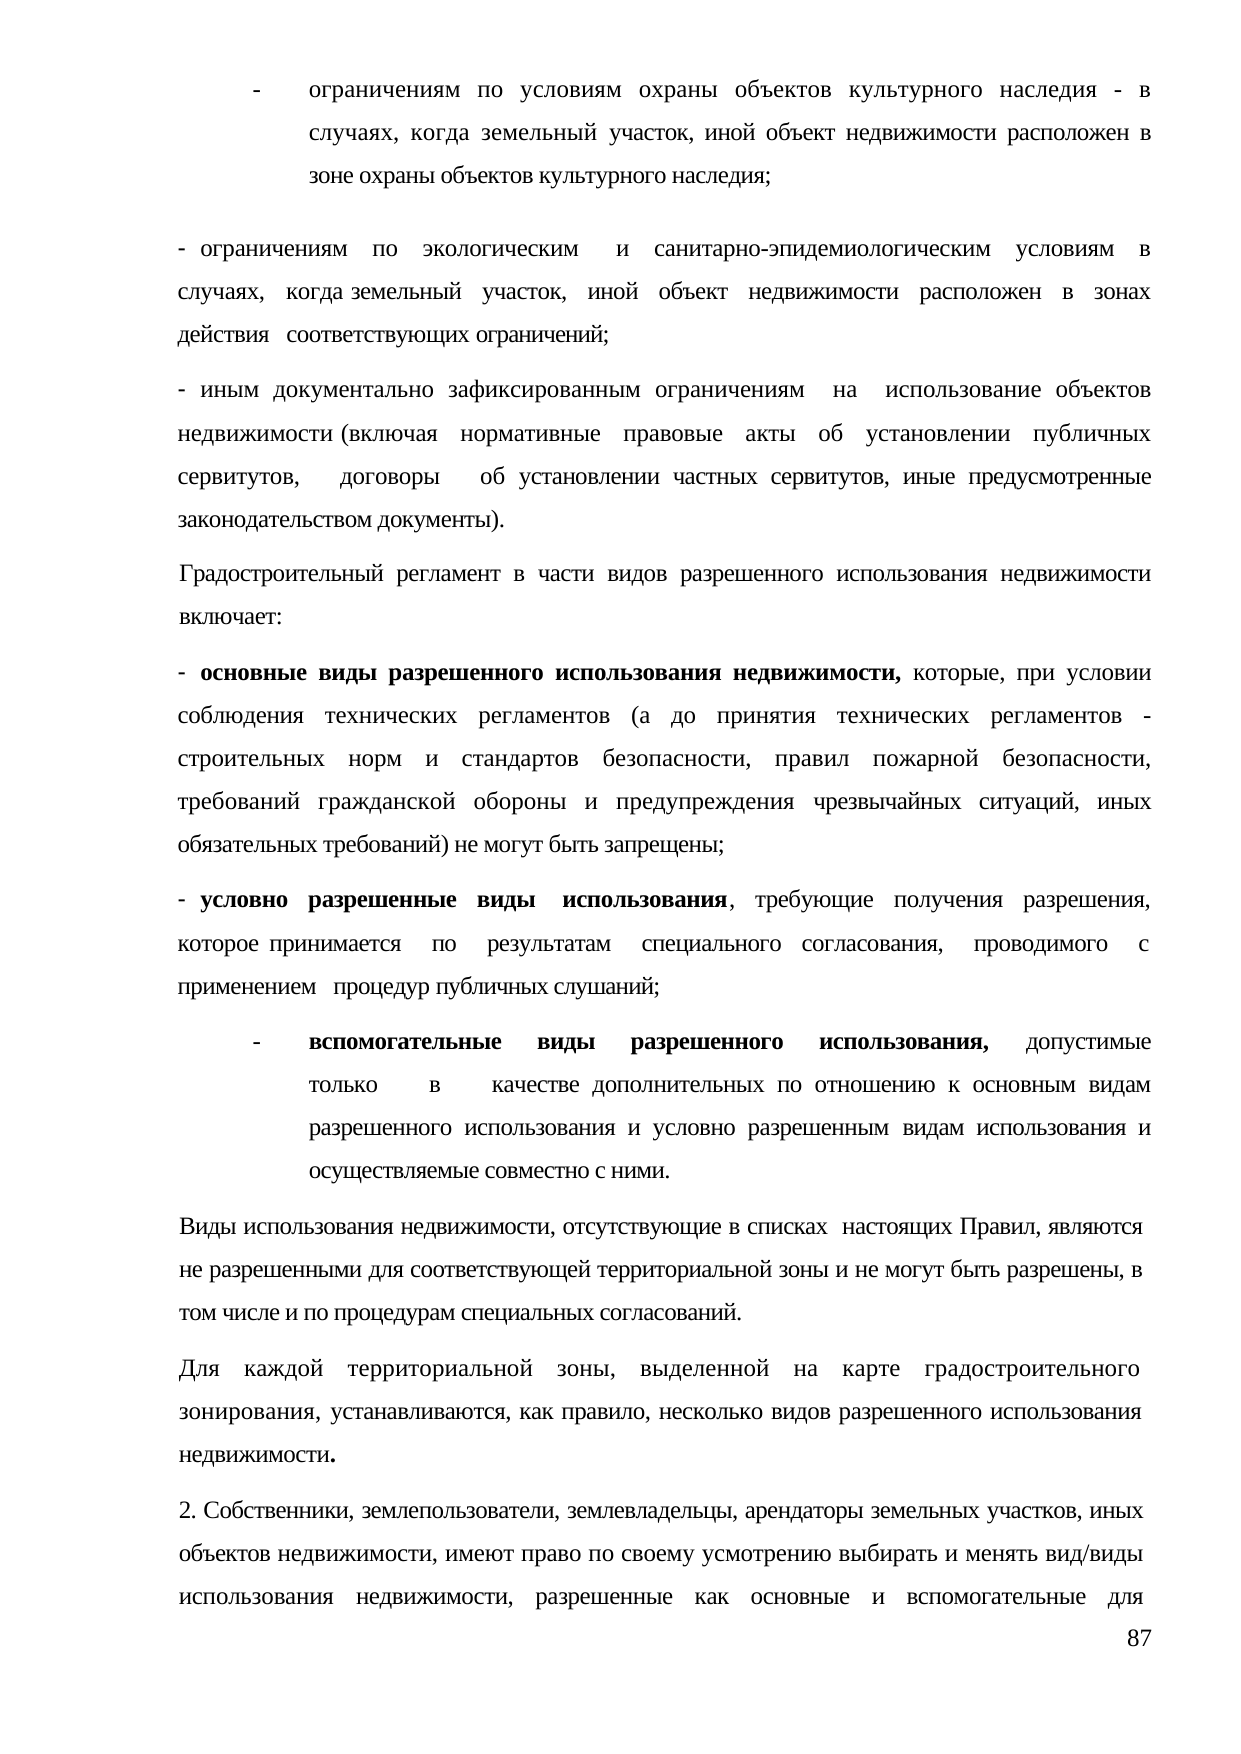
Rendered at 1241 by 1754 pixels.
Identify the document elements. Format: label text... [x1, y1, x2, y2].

list основные виды разрешенного использования недвижимости, которые, при условии соблюдения технических регламентов (а до принятия технических регламентов - строительных норм и стандартов безопасности, правил пожарной безопасности, требований гражданской обороны и предупреждения чрезвычайных ситуаций, иных обязательных требований) не могут быть запрещены; [177, 657, 1152, 858]
list ограничениям по экологическим и санитарно-эпидемиологическим условиям в случаях, когда земельный участок, иной объект недвижимости расположен в зонах действия соответствующих ограничений; [177, 233, 1152, 348]
text - вспомогательные виды разрешенного использования, допустимые только в качестве дополнительных по отношению к основным видам разрешенного использования и условно разрешенным видам использования и осуществляемые совместно с ними. [252, 1026, 1152, 1184]
list условно разрешенные виды использования, требующие получения разрешения, которое принимается по результатам специального согласования, проводимого с применением процедур публичных слушаний; [177, 884, 1152, 999]
text Для каждой территориальной зоны, выделенной на карте градостроительного зонирования, устанавливаются, как правило, несколько видов разрешенного использования недвижимости. [178, 1353, 1142, 1468]
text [178, 1495, 1144, 1610]
text - ограничениям по условиям охраны объектов культурного наследия - в случаях, когда земельный участок, иной объект недвижимости расположен в зоне охраны объектов культурного наследия; [252, 74, 1152, 189]
text Градостроительный регламент в части видов разрешенного использования недвижимости включает: [179, 558, 1152, 630]
text Виды использования недвижимости, отсутствующие в списках настоящих Правил, являются не разрешенными для соответствующей территориальной зоны и не могут быть разрешены, в том числе и по процедурам специальных согласований. [179, 1211, 1143, 1326]
list иным документально зафиксированным ограничениям на использование объектов недвижимости (включая нормативные правовые акты об установлении публичных сервитутов, договоры об установлении частных сервитутов, иные предусмотренные законодательством документы). [177, 374, 1152, 533]
